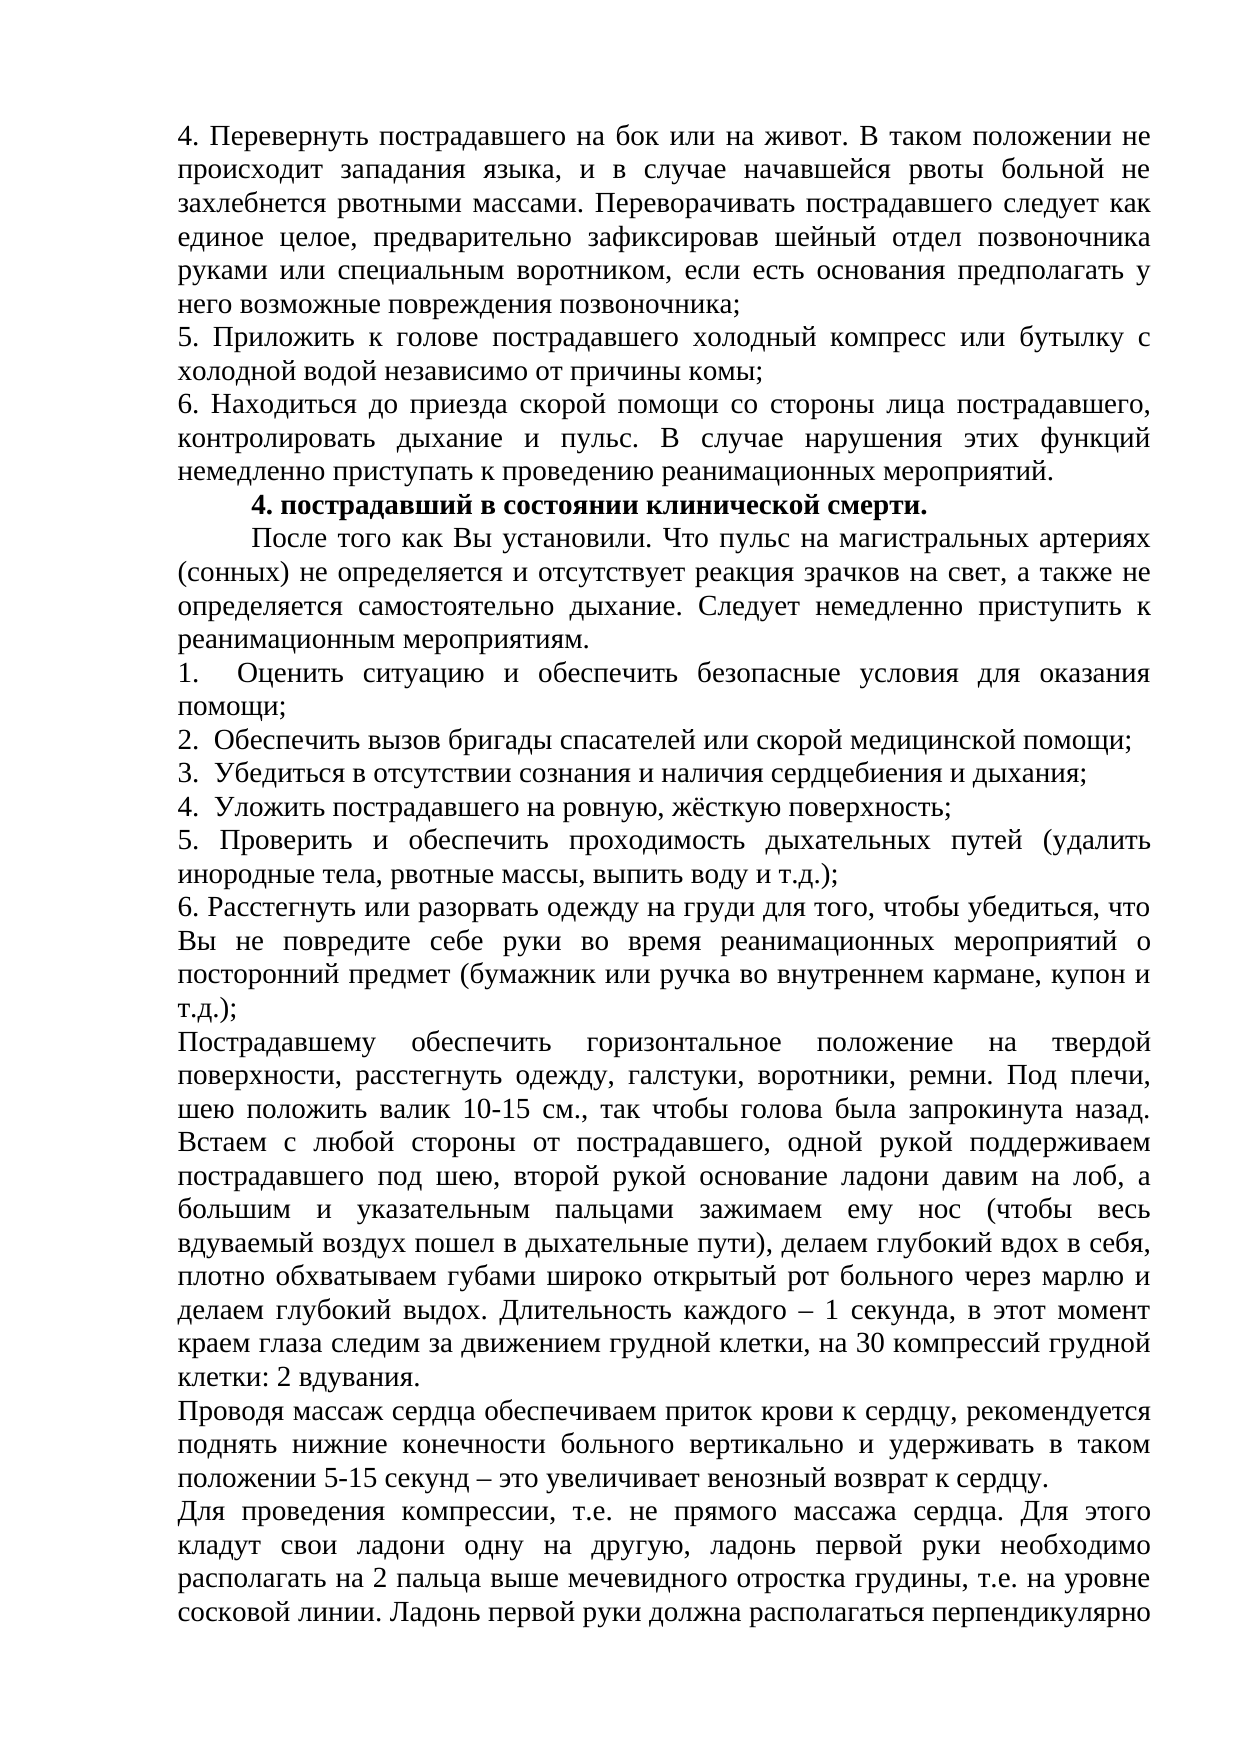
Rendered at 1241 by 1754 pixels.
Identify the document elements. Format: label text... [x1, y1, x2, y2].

list 4. пострадавший в состоянии клинической смерти. [177, 487, 1152, 521]
text Проводя массаж сердца обеспечиваем приток крови к сердцу, рекомендуется поднять нижние конечности больного вертикально и удерживать в таком положении 5-15 секунд – это увеличивает венозный возврат к сердцу. [177, 1393, 1152, 1493]
list 4. Уложить пострадавшего на ровную, жёсткую поверхность; [177, 789, 1152, 822]
list 4. Перевернуть пострадавшего на бок или на живот. В таком положении не происходит западания языка, и в случае начавшейся рвоты больной не захлебнется рвотными массами. Переворачивать пострадавшего следует как единое целое, предварительно зафиксировав шейный отдел позвоночника руками или специальным воротником, если есть основания предполагать у него возможные повреждения позвоночника; [177, 118, 1152, 319]
list 2. Обеспечить вызов бригады спасателей или скорой медицинской помощи; [177, 722, 1152, 755]
text Пострадавшему обеспечить горизонтальное положение на твердой поверхности, расстегнуть одежду, галстуки, воротники, ремни. Под плечи, шею положить валик 10-15 см., так чтобы голова была запрокинута назад. Встаем с любой стороны от пострадавшего, одной рукой поддерживаем пострадавшего под шею, второй рукой основание ладони давим на лоб, а большим и указательным пальцами зажимаем ему нос (чтобы весь вдуваемый воздух пошел в дыхательные пути), делаем глубокий вдох в себя, плотно обхватываем губами широко открытый рот больного через марлю и делаем глубокий выдох. Длительность каждого – 1 секунда, в этот момент краем глаза следим за движением грудной клетки, на 30 компрессий грудной клетки: 2 вдувания. [177, 1024, 1152, 1393]
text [177, 1493, 1152, 1627]
list 1. Оценить ситуацию и обеспечить безопасные условия для оказания помощи; [177, 655, 1152, 722]
list 6. Расстегнуть или разорвать одежду на груди для того, чтобы убедиться, что Вы не повредите себе руки во время реанимационных мероприятий о посторонний предмет (бумажник или ручка во внутреннем кармане, купон и т.д.); [177, 889, 1152, 1024]
list 5. Приложить к голове пострадавшего холодный компресс или бутылку с холодной водой независимо от причины комы; [177, 319, 1152, 386]
list После того как Вы установили. Что пульс на магистральных артериях (сонных) не определяется и отсутствует реакция зрачков на свет, а также не определяется самостоятельно дыхание. Следует немедленно приступить к реанимационным мероприятиям. [177, 521, 1152, 655]
list 3. Убедиться в отсутствии сознания и наличия сердцебиения и дыхания; [177, 755, 1152, 789]
list 6. Находиться до приезда скорой помощи со стороны лица пострадавшего, контролировать дыхание и пульс. В случае нарушения этих функций немедленно приступать к проведению реанимационных мероприятий. [177, 386, 1152, 487]
list 5. Проверить и обеспечить проходимость дыхательных путей (удалить инородные тела, рвотные массы, выпить воду и т.д.); [177, 822, 1152, 889]
